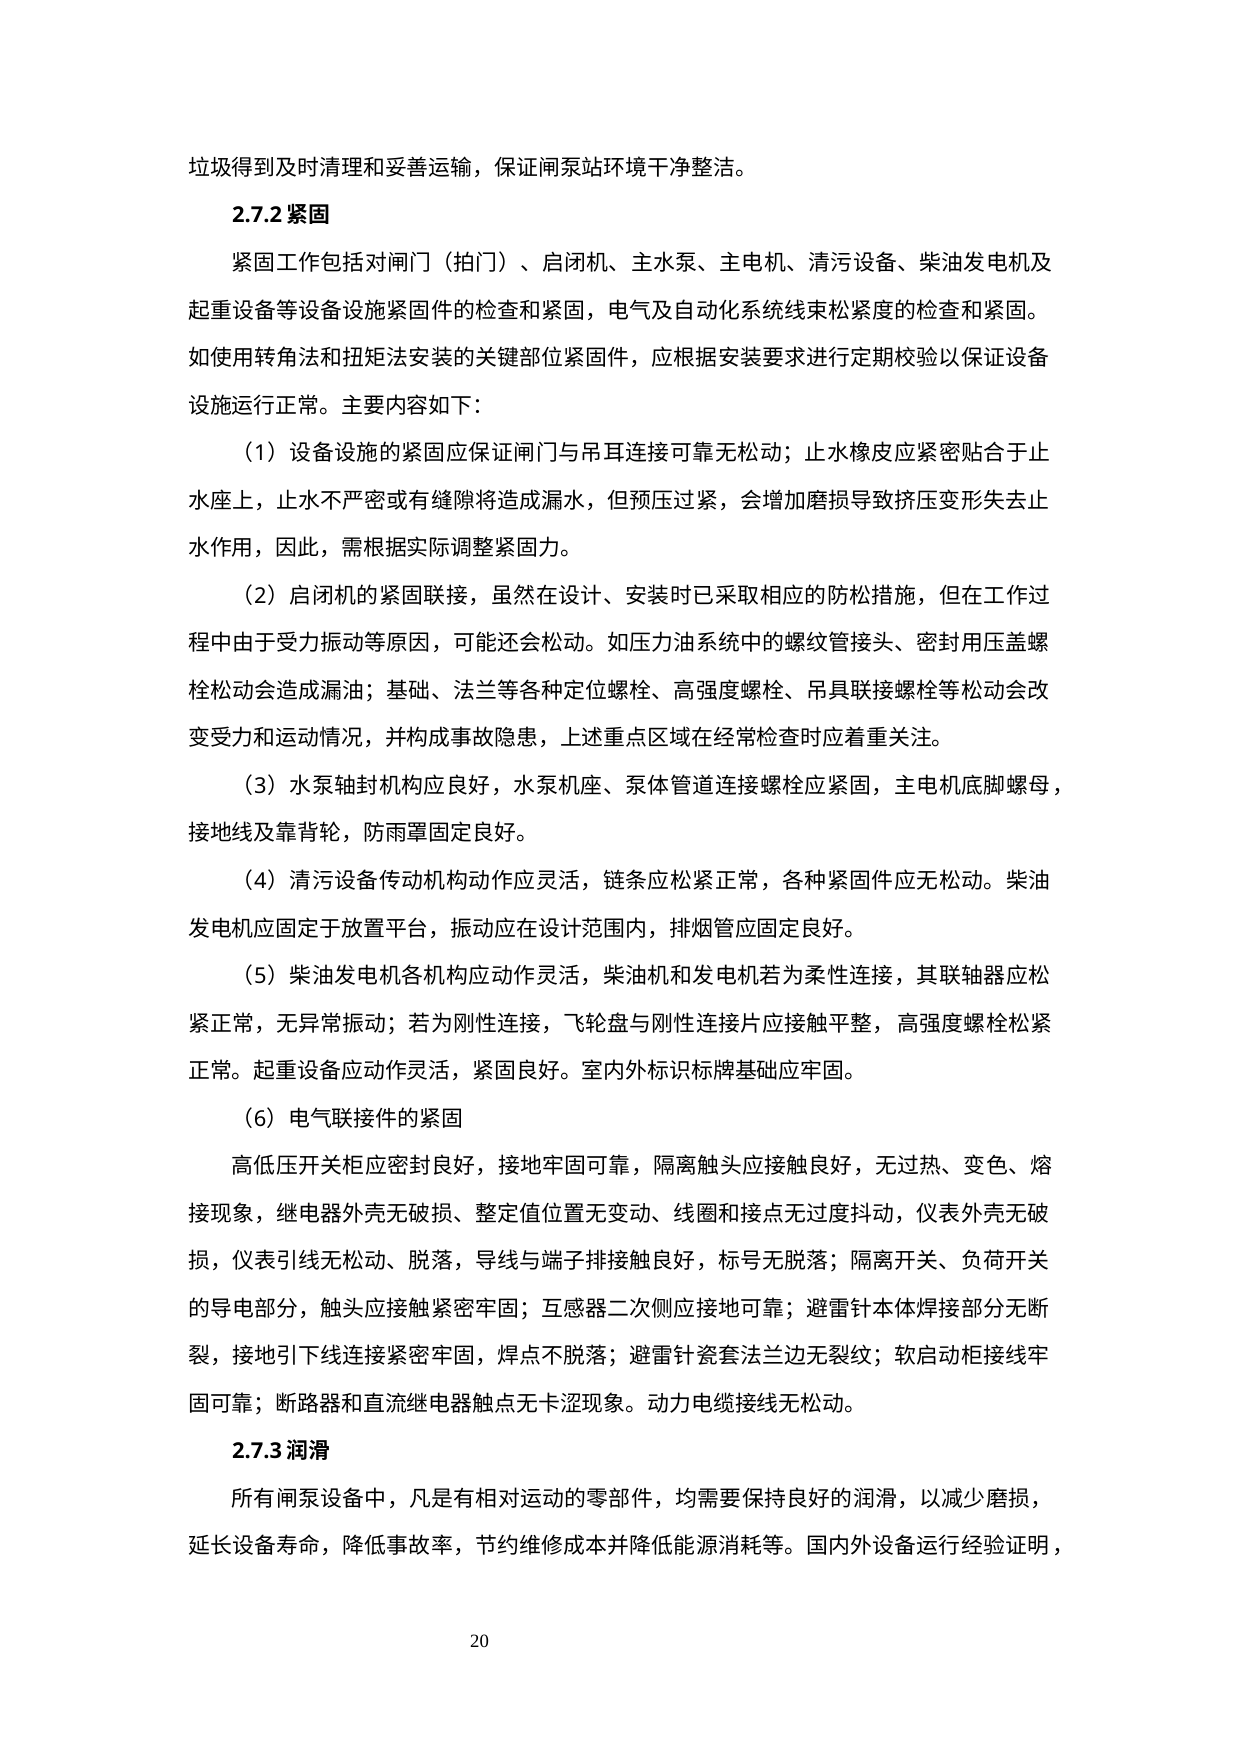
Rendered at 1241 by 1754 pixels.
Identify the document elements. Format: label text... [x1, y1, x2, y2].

text （5）柴油发电机各机构应动作灵活，柴油机和发电机若为柔性连接，其联轴器应松紧正常，无异常振动；若为刚性连接，飞轮盘与刚性连接片应接触平整，高强度螺栓松紧正常。起重设备应动作灵活，紧固良好。室内外标识标牌基础应牢固。 [188, 958, 1052, 1085]
text （4）清污设备传动机构动作应灵活，链条应松紧正常，各种紧固件应无松动。柴油发电机应固定于放置平台，振动应在设计范围内，排烟管应固定良好。 [188, 863, 1052, 942]
text （1）设备设施的紧固应保证闸门与吊耳连接可靠无松动；止水橡皮应紧密贴合于止水座上，止水不严密或有缝隙将造成漏水，但预压过紧，会增加磨损导致挤压变形失去止水作用，因此，需根据实际调整紧固力。 [188, 435, 1052, 562]
text 2.7.2紧固 [188, 197, 1052, 229]
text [188, 1481, 1052, 1560]
text 紧固工作包括对闸门（拍门）、启闭机、主水泵、主电机、清污设备、柴油发电机及起重设备等设备设施紧固件的检查和紧固，电气及自动化系统线束松紧度的检查和紧固。如使用转角法和扭矩法安装的关键部位紧固件，应根据安装要求进行定期校验以保证设备设施运行正常。主要内容如下： [188, 245, 1052, 419]
text （2）启闭机的紧固联接，虽然在设计、安装时已采取相应的防松措施，但在工作过程中由于受力振动等原因，可能还会松动。如压力油系统中的螺纹管接头、密封用压盖螺栓松动会造成漏油；基础、法兰等各种定位螺栓、高强度螺栓、吊具联接螺栓等松动会改变受力和运动情况，并构成事故隐患，上述重点区域在经常检查时应着重关注。 [188, 578, 1052, 752]
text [188, 150, 1052, 182]
text 2.7.3润滑 [188, 1433, 1052, 1465]
text （3）水泵轴封机构应良好，水泵机座、泵体管道连接螺栓应紧固，主电机底脚螺母，接地线及靠背轮，防雨罩固定良好。 [188, 768, 1052, 847]
text 高低压开关柜应密封良好，接地牢固可靠，隔离触头应接触良好，无过热、变色、熔接现象，继电器外壳无破损、整定值位置无变动、线圈和接点无过度抖动，仪表外壳无破损，仪表引线无松动、脱落，导线与端子排接触良好，标号无脱落；隔离开关、负荷开关的导电部分，触头应接触紧密牢固；互感器二次侧应接地可靠；避雷针本体焊接部分无断裂，接地引下线连接紧密牢固，焊点不脱落；避雷针瓷套法兰边无裂纹；软启动柜接线牢固可靠；断路器和直流继电器触点无卡涩现象。动力电缆接线无松动。 [188, 1148, 1052, 1417]
text （6）电气联接件的紧固 [188, 1101, 1052, 1132]
